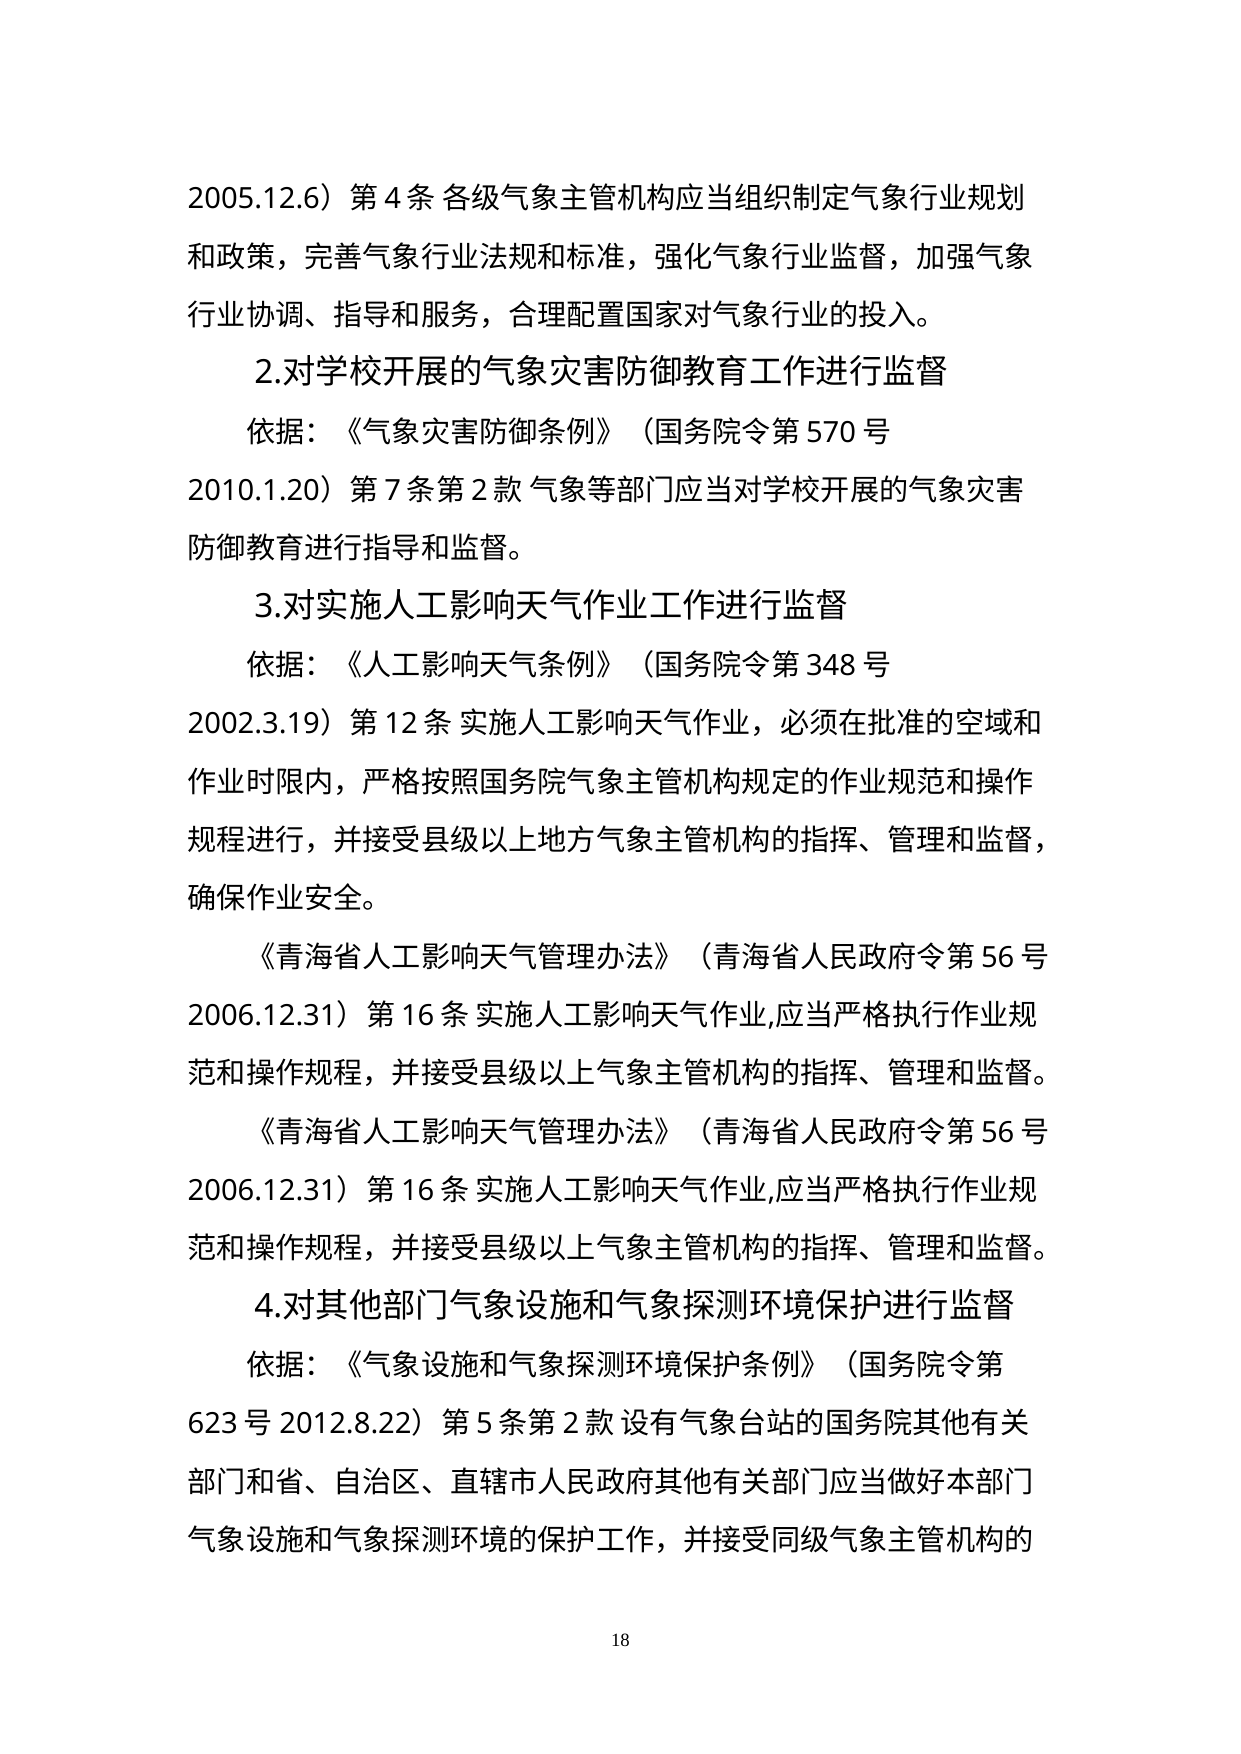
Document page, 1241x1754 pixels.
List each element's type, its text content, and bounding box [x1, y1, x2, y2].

text 4.对其他部门气象设施和气象探测环境保护进行监督 [187, 1270, 1053, 1329]
text 《青海省人工影响天气管理办法》（青海省人民政府令第56号 2006.12.31）第16条 实施人工影响天气作业,应当严格执行作业规范和操作规程，并接受县级以上气象主管机构的指挥、管理和监督。 [187, 1095, 1053, 1270]
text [187, 162, 1053, 337]
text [187, 1329, 1053, 1562]
text 3.对实施人工影响天气作业工作进行监督 [187, 570, 1053, 629]
text 依据：《气象灾害防御条例》（国务院令第570号 2010.1.20）第7条第2款 气象等部门应当对学校开展的气象灾害防御教育进行指导和监督。 [187, 395, 1053, 570]
text 《青海省人工影响天气管理办法》（青海省人民政府令第56号 2006.12.31）第16条 实施人工影响天气作业,应当严格执行作业规范和操作规程，并接受县级以上气象主管机构的指挥、管理和监督。 [187, 920, 1053, 1095]
text 2.对学校开展的气象灾害防御教育工作进行监督 [187, 337, 1053, 395]
text 依据：《人工影响天气条例》（国务院令第348号 2002.3.19）第12条 实施人工影响天气作业，必须在批准的空域和作业时限内，严格按照国务院气象主管机构规定的作业规范和操作规程进行，并接受县级以上地方气象主管机构的指挥、管理和监督，确保作业安全。 [187, 629, 1053, 920]
